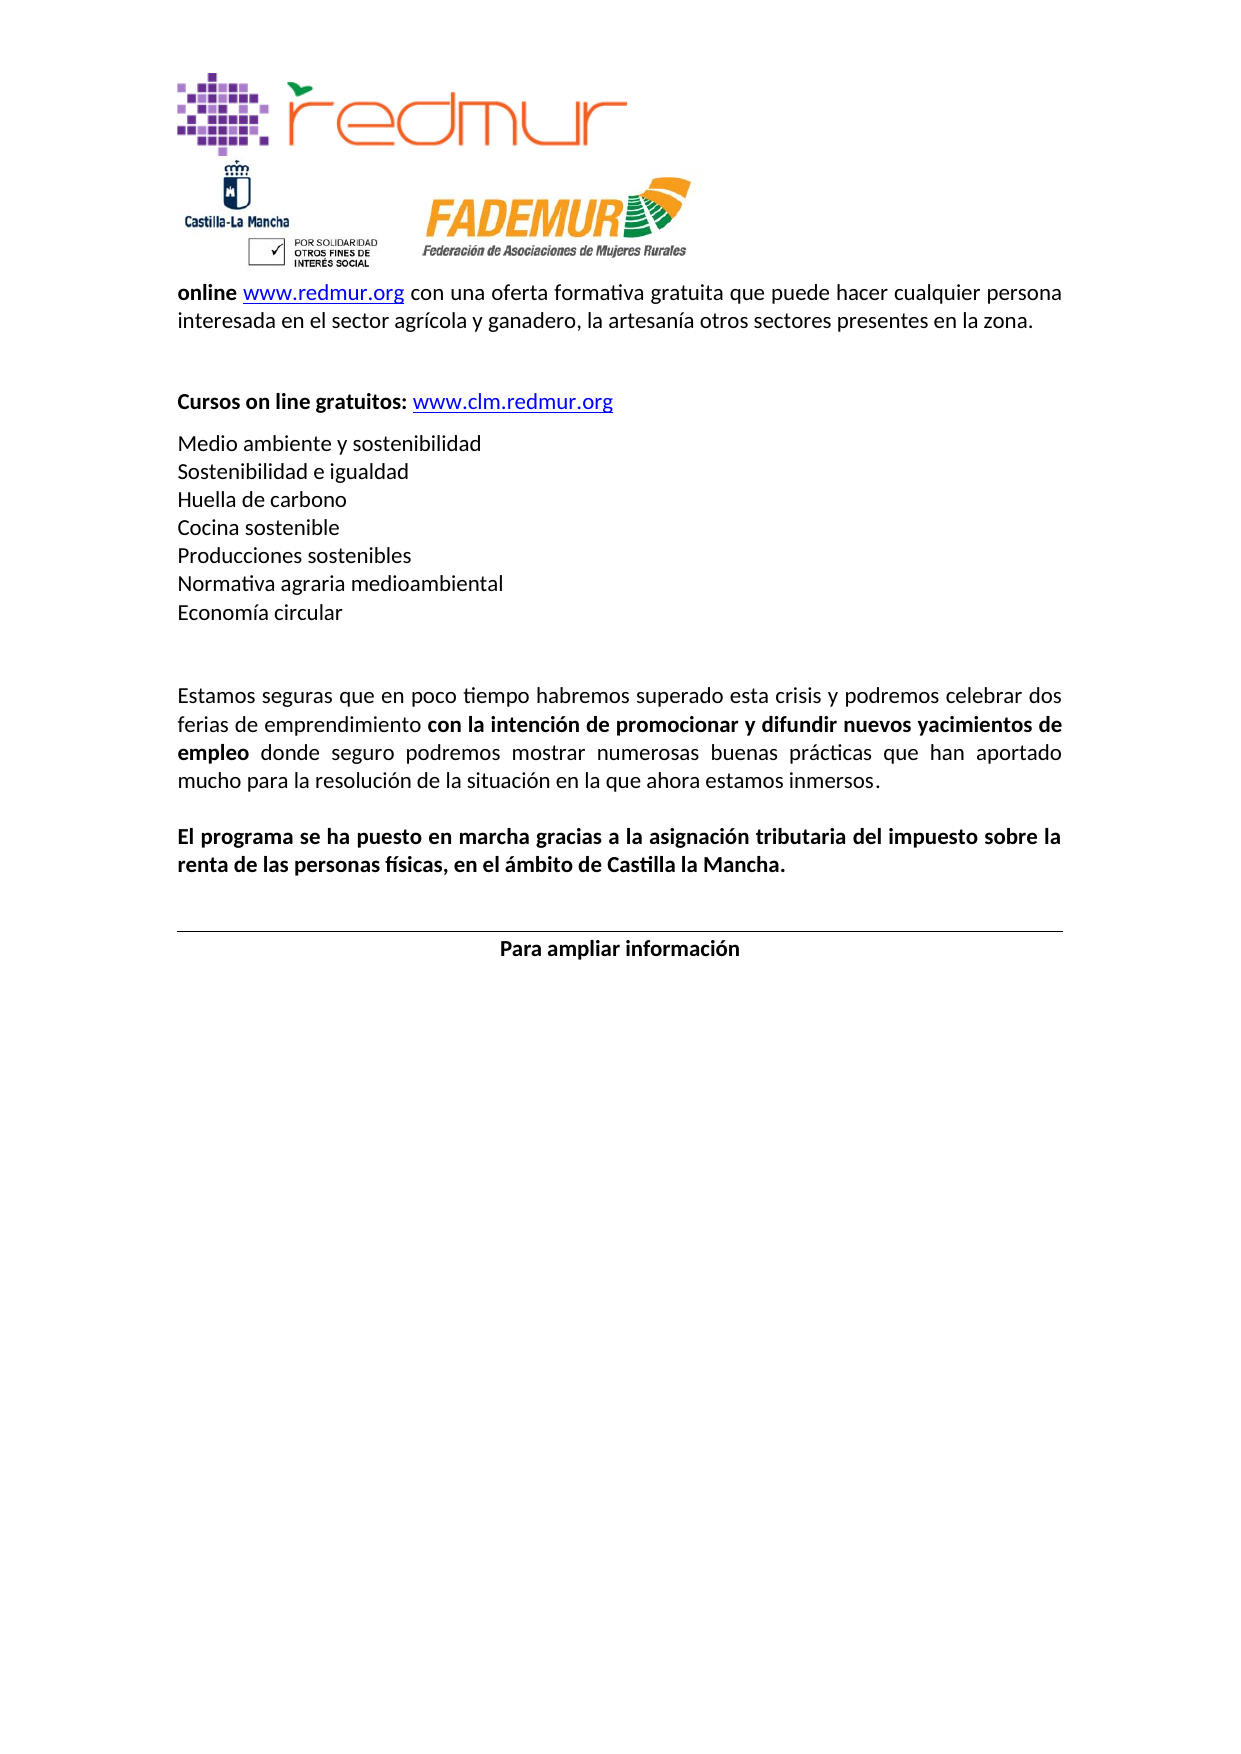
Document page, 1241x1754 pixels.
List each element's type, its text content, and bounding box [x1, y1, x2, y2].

text Sostenibilidad e igualdad [177, 457, 1063, 486]
picture [177, 73, 724, 279]
text Estamos seguras que en poco tiempo habremos superado esta crisis y podremos celebrar dos ferias de emprendimiento con la intención de promocionar y difundir nuevos yacimientos de empleo donde seguro podremos mostrar numerosas buenas prácticas que han aportado mucho para la resolución de la situación en la que ahora estamos inmersos. [177, 682, 1063, 794]
text Huella de carbono [177, 486, 1063, 513]
text Producciones sostenibles [177, 542, 1063, 569]
subtitle Para ampliar información [177, 932, 1063, 988]
text Economía circular [177, 598, 1063, 626]
text Medio ambiente y sostenibilidad [177, 429, 1063, 457]
text Cocina sostenible [177, 513, 1063, 542]
text El programa se ha puesto en marcha gracias a la asignación tributaria del impuesto sobre la renta de las personas físicas, en el ámbito de Castilla la Mancha. [177, 822, 1063, 878]
text Normativa agraria medioambiental [177, 569, 1063, 598]
text Cursos on line gratuitos: www.clm.redmur.org [177, 387, 1063, 416]
